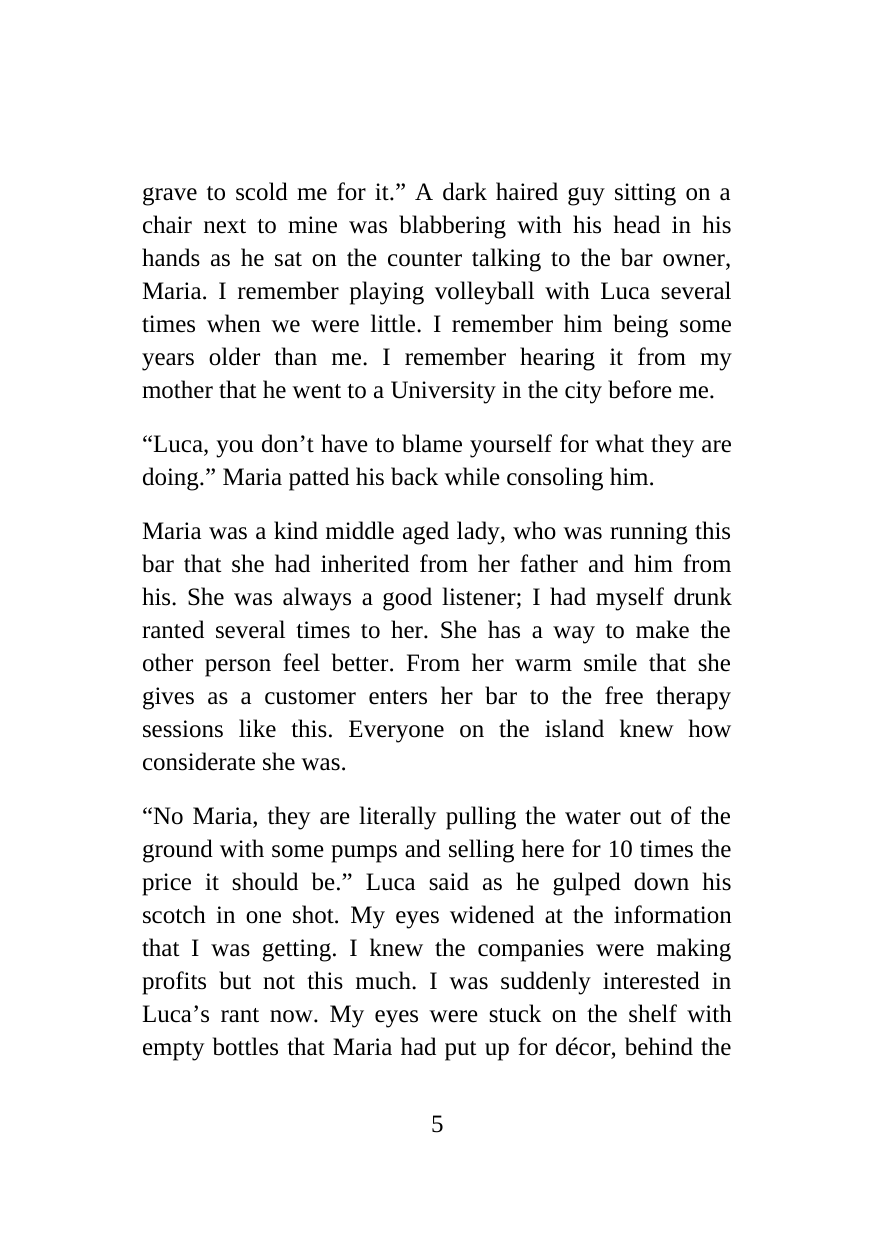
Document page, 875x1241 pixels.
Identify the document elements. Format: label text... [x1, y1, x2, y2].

text Maria was a kind middle aged lady, who was running this bar that she had inherited from her father and him from his. She was always a good listener; I had myself drunk ranted several times to her. She has a way to make the other person feel better. From her warm smile that she gives as a customer enters her bar to the free therapy sessions like this. Everyone on the island knew how considerate she was. [142, 516, 732, 776]
text “Luca, you don’t have to blame yourself for what they are doing.” Maria patted his back while consoling him. [142, 429, 732, 491]
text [142, 801, 732, 1061]
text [142, 177, 732, 404]
